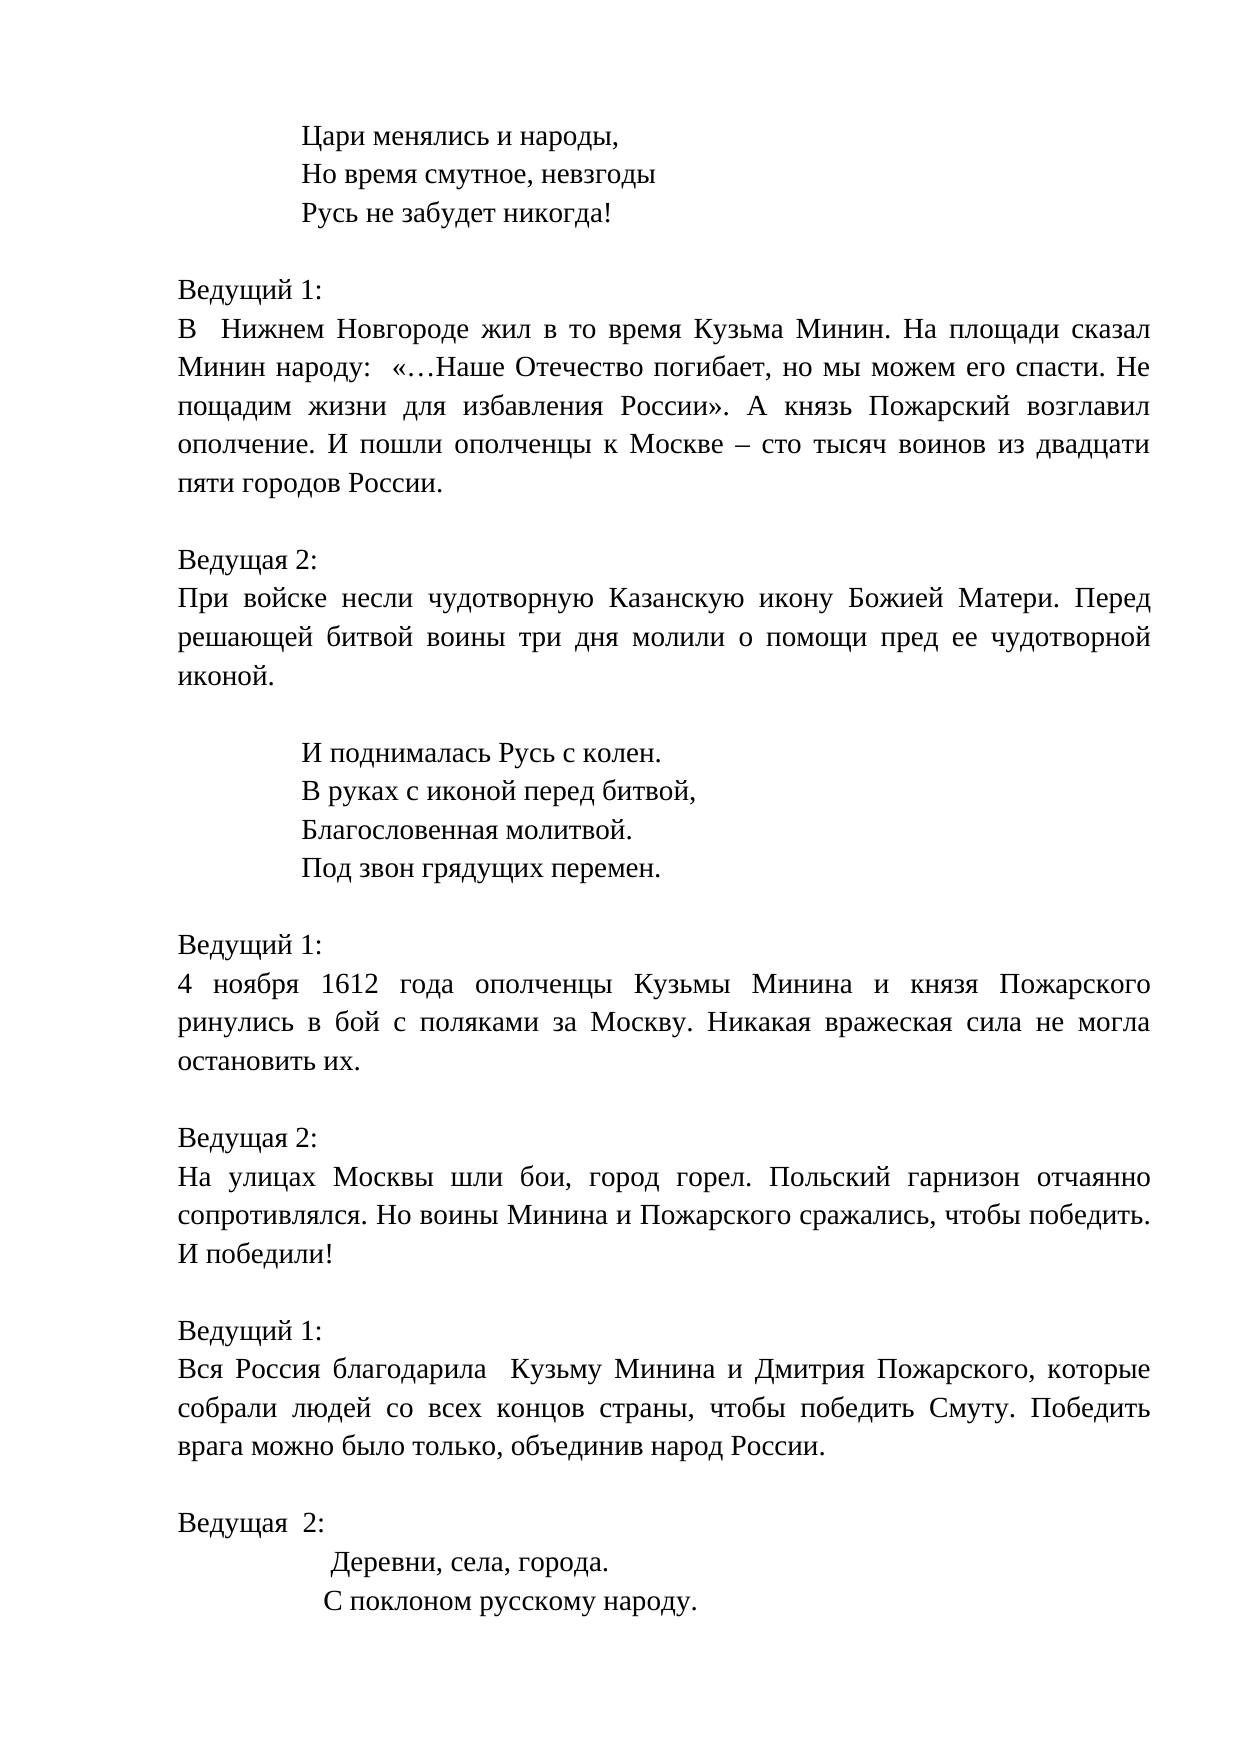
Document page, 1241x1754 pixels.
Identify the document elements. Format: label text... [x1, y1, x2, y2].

text Под звон грядущих перемен. [177, 850, 1152, 884]
text 4 ноября 1612 года ополченцы Кузьмы Минина и князя Пожарского ринулись в бой с поляками за Москву. Никакая вражеская сила не могла остановить их. [177, 966, 1152, 1077]
text С поклоном русскому народу. [177, 1583, 1152, 1616]
text В Нижнем Новгороде жил в то время Кузьма Минин. На площади сказал Минин народу: «…Наше Отечество погибает, но мы можем его спасти. Не пощадим жизни для избавления России». А князь Пожарский возглавил ополчение. И пошли ополченцы к Москве – сто тысяч воинов из двадцати пяти городов России. [177, 311, 1152, 498]
text Ведущая 2: [177, 1506, 1152, 1539]
text Деревни, села, города. [177, 1544, 1152, 1578]
text При войске несли чудотворную Казанскую икону Божией Матери. Перед решающей битвой воины три дня молили о помощи пред ее чудотворной иконой. [177, 581, 1152, 691]
text Ведущий 1: [177, 1313, 1152, 1346]
text Ведущая 2: [177, 542, 1152, 576]
text Благословенная молитвой. [177, 812, 1152, 845]
text Ведущий 1: [177, 272, 1152, 306]
text На улицах Москвы шли бои, город горел. Польский гарнизон отчаянно сопротивлялся. Но воины Минина и Пожарского сражались, чтобы победить. И победили! [177, 1159, 1152, 1269]
text Русь не забудет никогда! [177, 195, 1152, 229]
text Но время смутное, невзгоды [177, 157, 1152, 190]
text В руках с иконой перед битвой, [177, 773, 1152, 807]
text Вся Россия благодарила Кузьму Минина и Дмитрия Пожарского, которые собрали людей со всех концов страны, чтобы победить Смуту. Победить врага можно было только, объединив народ России. [177, 1351, 1152, 1462]
text Ведущая 2: [177, 1120, 1152, 1154]
text Ведущий 1: [177, 927, 1152, 961]
text Цари менялись и народы, [177, 118, 1152, 152]
text И поднималась Русь с колен. [177, 735, 1152, 768]
